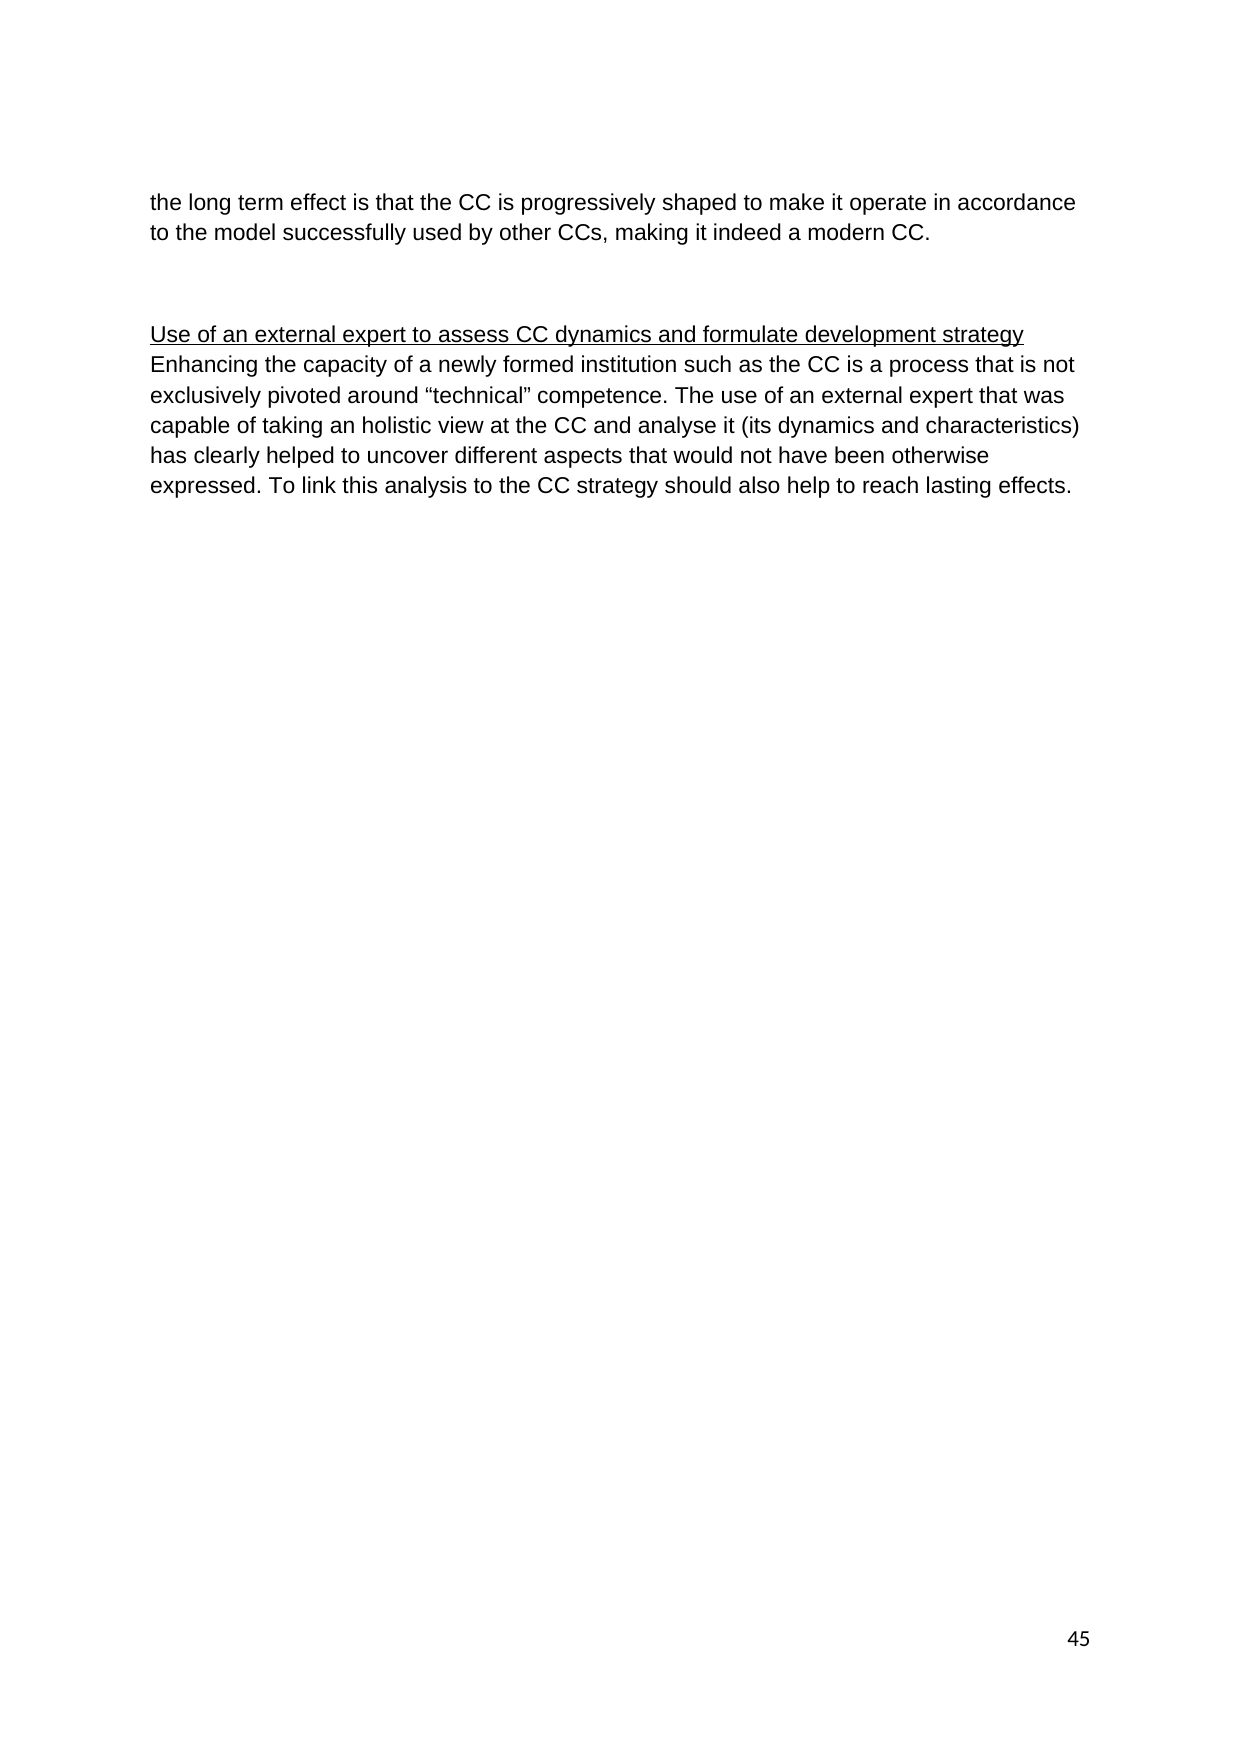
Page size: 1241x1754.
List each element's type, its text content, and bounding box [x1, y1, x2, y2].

text Enhancing the capacity of a newly formed institution such as the CC is a process that is not exclusively pivoted around “technical” competence. The use of an external expert that was capable of taking an holistic view at the CC and analyse it (its dynamics and characteristics) has clearly helped to uncover different aspects that would not have been otherwise expressed. To link this analysis to the CC strategy should also help to reach lasting effects. [150, 351, 1090, 499]
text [150, 189, 1090, 246]
text Use of an external expert to assess CC dynamics and formulate development strategy [150, 321, 1090, 348]
